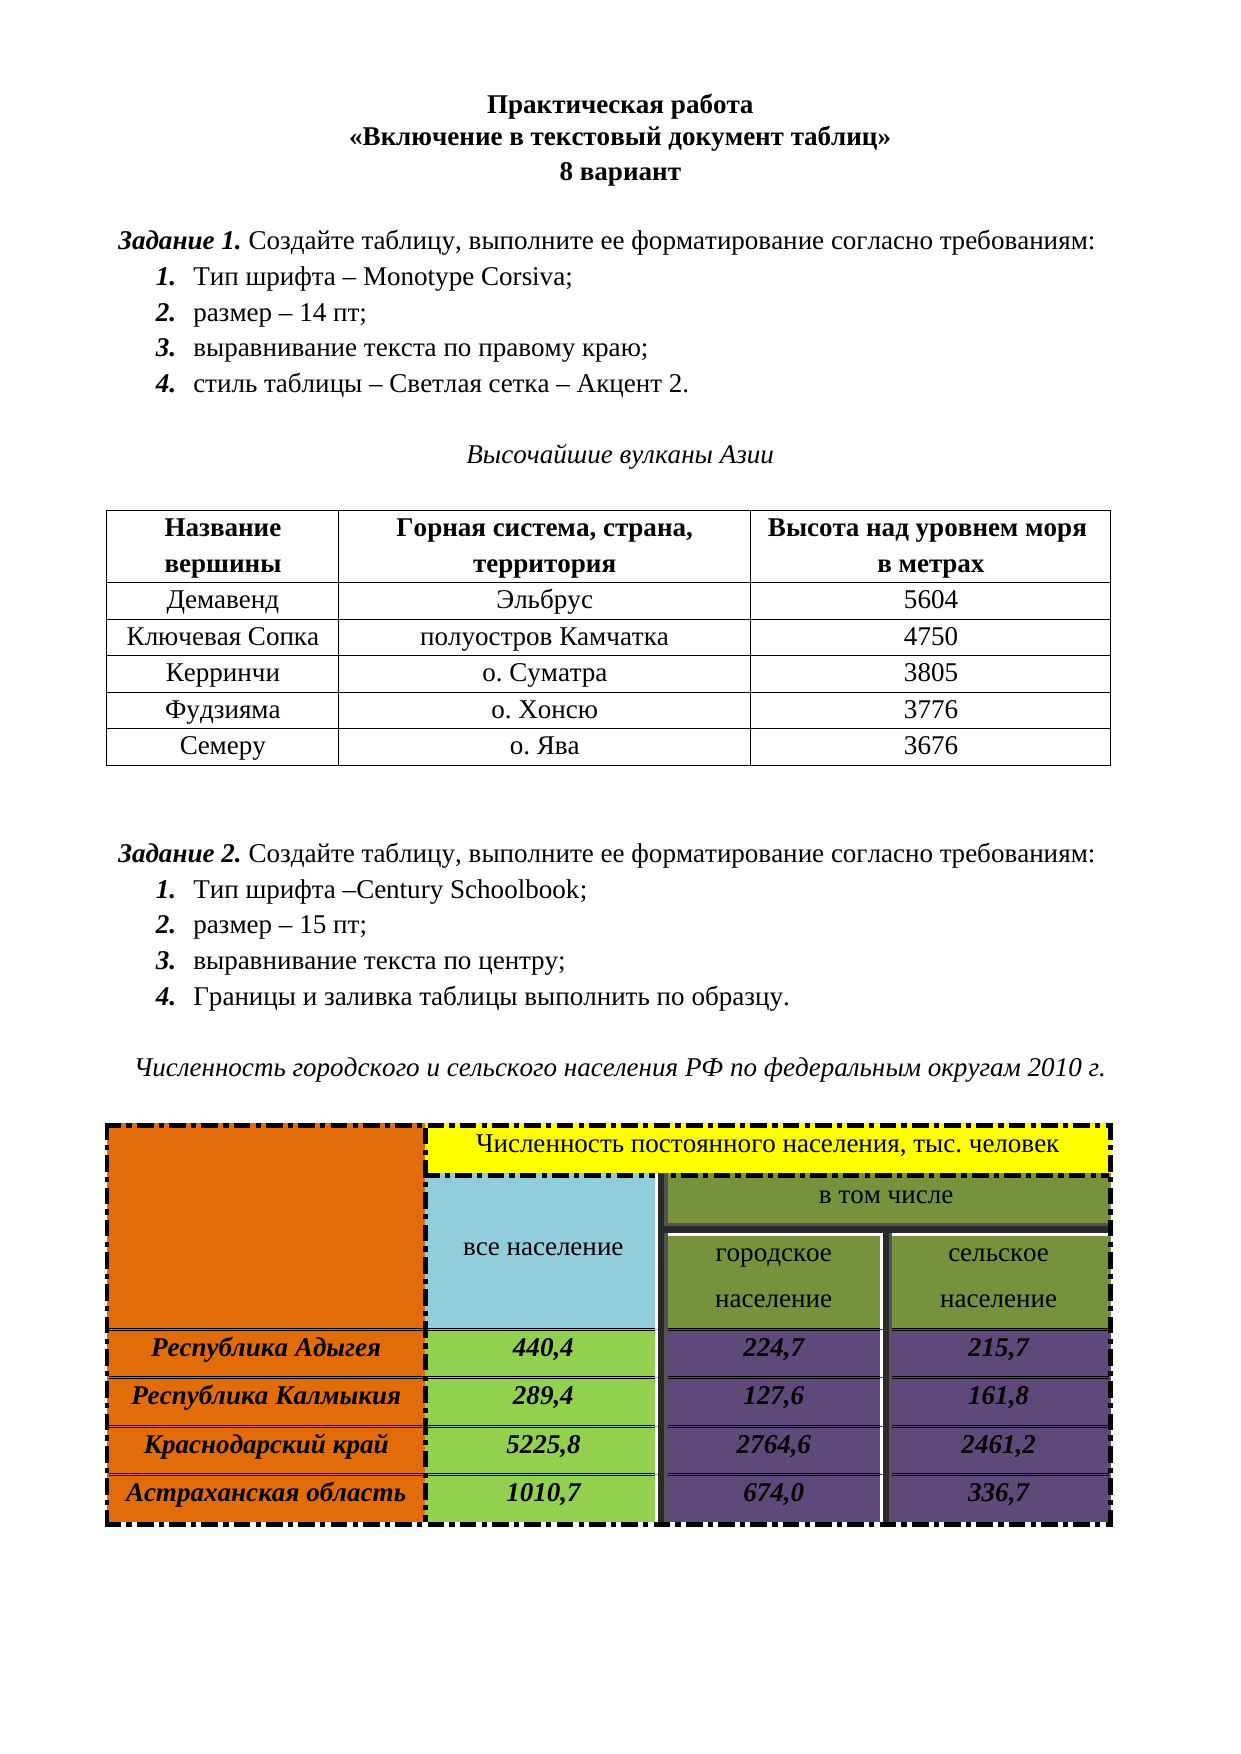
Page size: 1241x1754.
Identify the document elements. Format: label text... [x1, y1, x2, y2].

text Практическая работа [118, 89, 1122, 120]
table_cell Керринчи [107, 656, 338, 692]
table_cell Республика Адыгея [107, 1331, 425, 1376]
table_cell полуостров Камчатка [339, 620, 750, 655]
table_cell 5225,8 [425, 1428, 655, 1473]
list Тип шрифта – Monotype Corsiva; [156, 260, 1122, 291]
table_cell 674,0 [668, 1476, 880, 1522]
table_cell о. Хонсю [339, 693, 750, 728]
text Задание 2. Создайте таблицу, выполните ее форматирование согласно требованиям: [118, 837, 1122, 868]
table_header Высота над уровнем моря в метрах [751, 511, 1110, 582]
table_cell Краснодарский край [107, 1428, 425, 1473]
table_cell 3776 [751, 693, 1110, 728]
text Задание 1. Создайте таблицу, выполните ее форматирование согласно требованиям: [118, 224, 1122, 255]
list выравнивание текста по правому краю; [156, 331, 1122, 363]
table_cell Республика Калмыкия [107, 1376, 425, 1425]
list выравнивание текста по центру; [156, 944, 1122, 975]
text Высочайшие вулканы Азии [118, 439, 1122, 470]
list Тип шрифта –Century Schoolbook; [156, 873, 1122, 904]
text «Включение в текстовый документ таблиц» [118, 120, 1122, 151]
table_cell 336,7 [889, 1473, 1111, 1522]
list стиль таблицы – Светлая сетка – Акцент 2. [156, 367, 1122, 398]
table_cell 440,4 [425, 1331, 655, 1376]
table_cell Астраханская область [107, 1473, 425, 1522]
table_cell городское население [668, 1236, 880, 1328]
table_cell Демавенд [107, 583, 338, 619]
table_cell о. Ява [339, 729, 750, 764]
table_cell 2461,2 [892, 1428, 1111, 1473]
table_cell 161,8 [889, 1376, 1111, 1425]
table_cell 3805 [751, 656, 1110, 692]
list размер – 14 пт; [156, 296, 1122, 327]
table_cell 127,6 [668, 1379, 880, 1425]
list размер – 15 пт; [156, 908, 1122, 940]
table_header Название вершины [107, 511, 338, 582]
table_cell 3676 [751, 729, 1110, 764]
table_cell 224,7 [668, 1331, 880, 1376]
table_cell 4750 [751, 620, 1110, 655]
text Численность городского и сельского населения РФ по федеральным округам 2010 г. [118, 1051, 1122, 1083]
list Границы и заливка таблицы выполнить по образцу. [156, 980, 1122, 1011]
table_cell Эльбрус [339, 583, 750, 619]
table_cell о. Суматра [339, 656, 750, 692]
table_cell 2764,6 [668, 1428, 880, 1473]
table_cell Семеру [107, 729, 338, 764]
table_cell Ключевая Сопка [107, 620, 338, 655]
table_cell 289,4 [425, 1379, 655, 1425]
table_cell Фудзияма [107, 693, 338, 728]
table_cell 5604 [751, 583, 1110, 619]
table_header [107, 1123, 425, 1328]
text 8 вариант [118, 156, 1122, 187]
table_cell все население [425, 1173, 655, 1328]
table_cell 215,7 [892, 1331, 1111, 1376]
table_header Горная система, страна, территория [339, 511, 750, 582]
table_cell 1010,7 [425, 1476, 655, 1522]
table_cell сельское население [892, 1236, 1111, 1328]
table_cell в том числе [668, 1173, 1111, 1223]
table_header Численность постоянного населения, тыс. человек [425, 1123, 1111, 1173]
